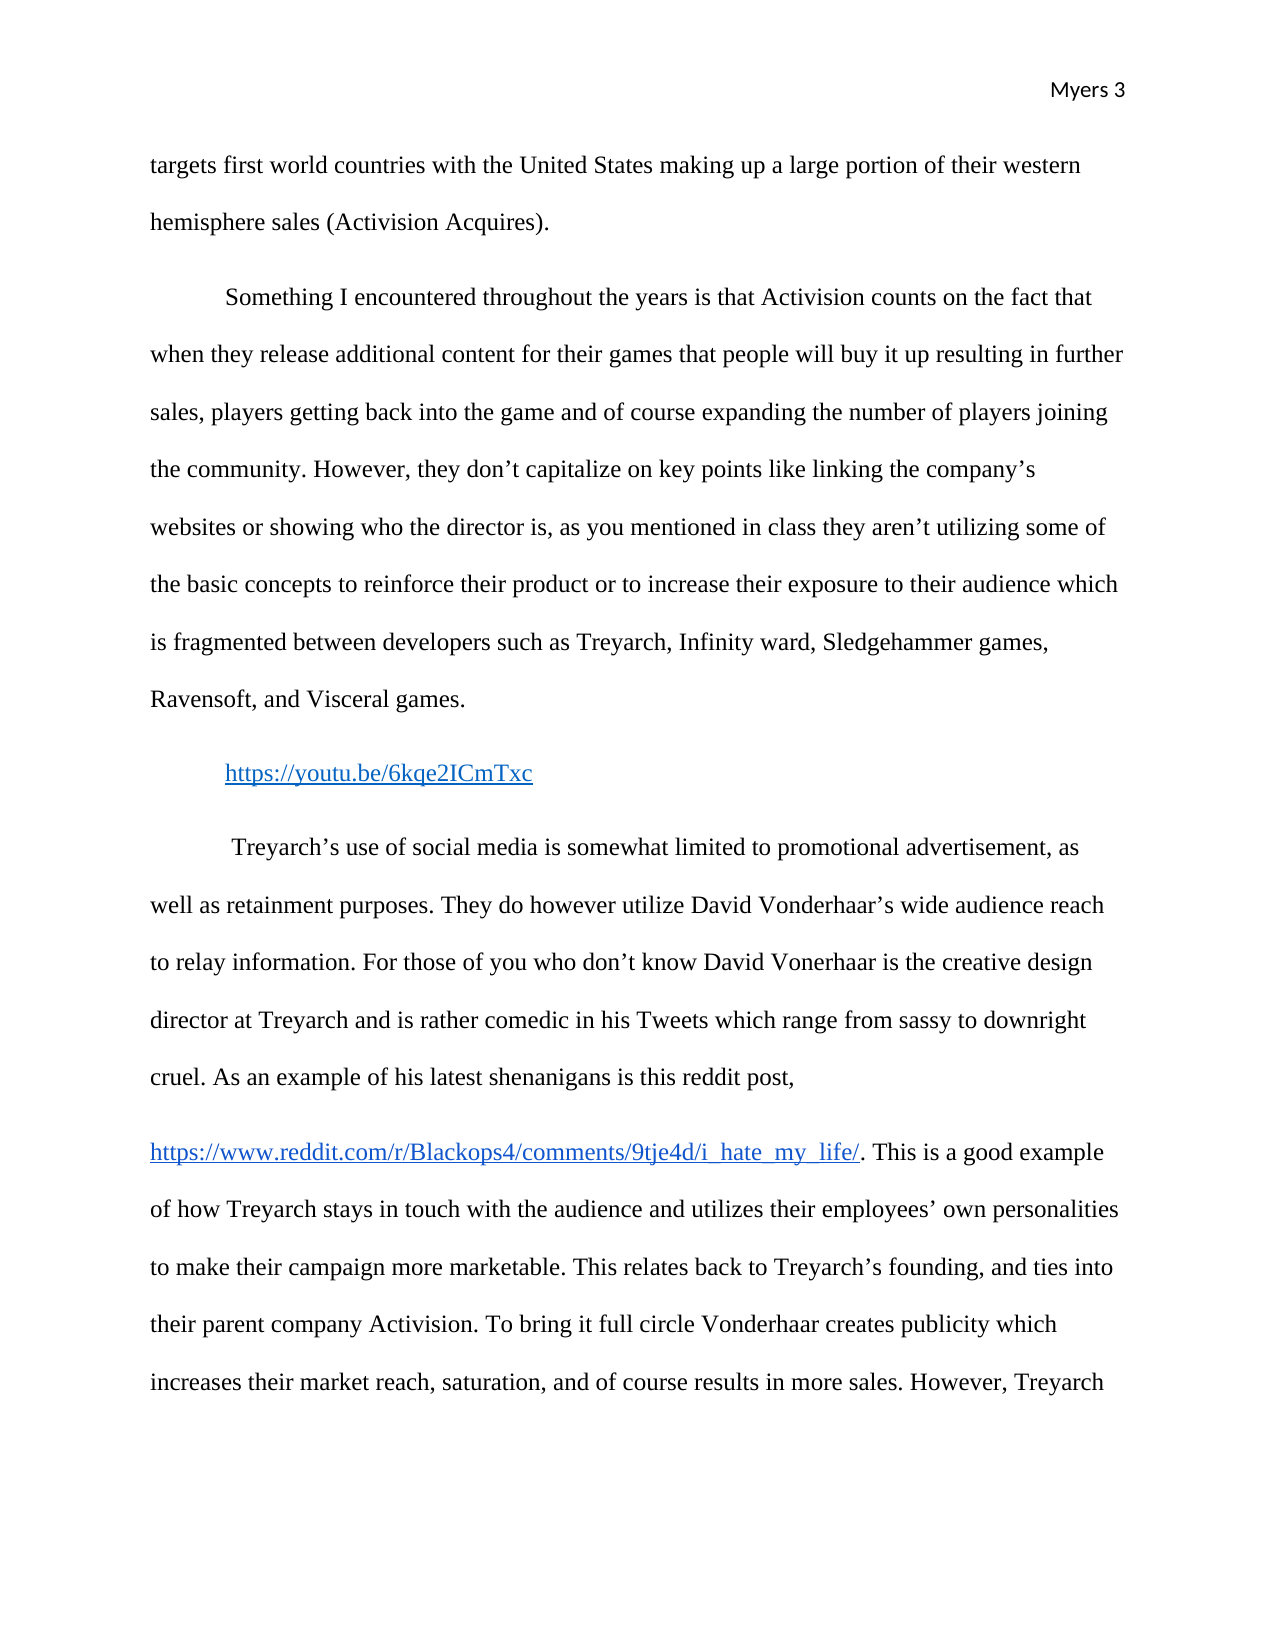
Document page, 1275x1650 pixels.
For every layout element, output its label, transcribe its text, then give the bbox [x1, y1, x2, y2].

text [150, 150, 1125, 236]
text https://youtu.be/6kqe2ICmTxc [150, 758, 1125, 787]
text Treyarch’s use of social media is somewhat limited to promotional advertisement, as well as retainment purposes. They do however utilize David Vonderhaar’s wide audience reach to relay information. For those of you who don’t know David Vonerhaar is the creative design director at Treyarch and is rather comedic in his Tweets which range from sassy to downright cruel. As an example of his latest shenanigans is this reddit post, [150, 832, 1125, 1091]
text Something I encountered throughout the years is that Activision counts on the fact that when they release additional content for their games that people will buy it up resulting in further sales, players getting back into the game and of course expanding the number of players joining the community. However, they don’t capitalize on key points like linking the company’s websites or showing who the director is, as you mentioned in class they aren’t utilizing some of the basic concepts to reinforce their product or to increase their exposure to their audience which is fragmented between developers such as Treyarch, Infinity ward, Sledgehammer games, Ravensoft, and Visceral games. [150, 282, 1125, 713]
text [150, 1137, 1125, 1395]
